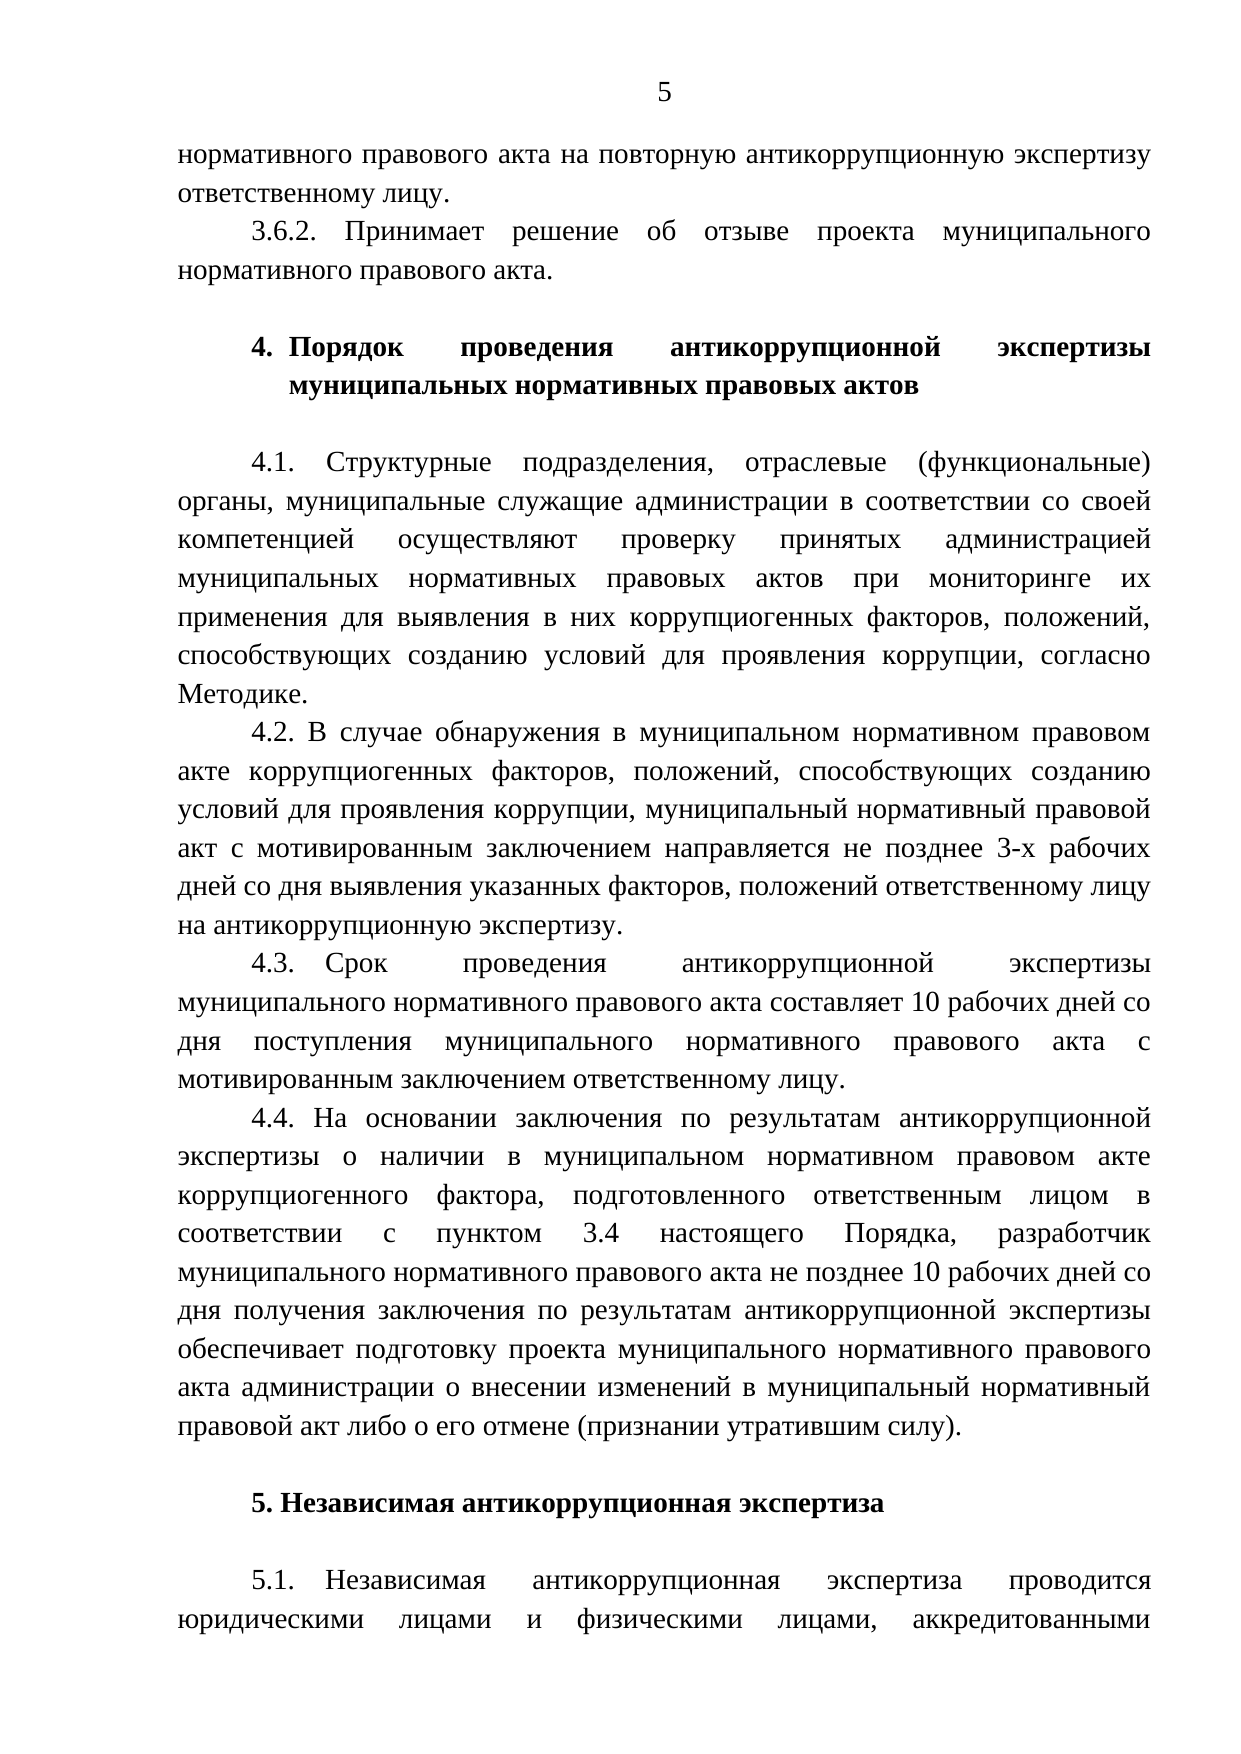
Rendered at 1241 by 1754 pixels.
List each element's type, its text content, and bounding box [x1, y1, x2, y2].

text 4.3. Срок проведения антикоррупционной экспертизы муниципального нормативного правового акта составляет 10 рабочих дней со дня поступления муниципального нормативного правового акта с мотивированным заключением ответственному лицу. [177, 946, 1152, 1095]
text 4.4. На основании заключения по результатам антикоррупционной экспертизы о наличии в муниципальном нормативном правовом акте коррупциогенного фактора, подготовленного ответственным лицом в соответствии с пунктом 3.4 настоящего Порядка, разработчик муниципального нормативного правового акта не позднее 10 рабочих дней со дня получения заключения по результатам антикоррупционной экспертизы обеспечивает подготовку проекта муниципального нормативного правового акта администрации о внесении изменений в муниципальный нормативный правовой акт либо о его отмене (признании утратившим силу). [177, 1100, 1152, 1442]
text 4.2. В случае обнаружения в муниципальном нормативном правовом акте коррупциогенных факторов, положений, способствующих созданию условий для проявления коррупции, муниципальный нормативный правовой акт с мотивированным заключением направляется не позднее 3-х рабочих дней со дня выявления указанных факторов, положений ответственному лицу на антикоррупционную экспертизу. [177, 714, 1152, 941]
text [177, 1562, 1152, 1634]
text 3.6.2. Принимает решение об отзыве проекта муниципального нормативного правового акта. [177, 213, 1152, 285]
list Порядок проведения антикоррупционной экспертизы муниципальных нормативных правовых актов [251, 329, 1152, 401]
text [177, 136, 1152, 208]
text 4.1. Структурные подразделения, отраслевые (функциональные) органы, муниципальные служащие администрации в соответствии со своей компетенцией осуществляют проверку принятых администрацией муниципальных нормативных правовых актов при мониторинге их применения для выявления в них коррупциогенных факторов, положений, способствующих созданию условий для проявления коррупции, согласно Методике. [177, 444, 1152, 709]
text 5. Независимая антикоррупционная экспертиза [177, 1485, 1152, 1519]
